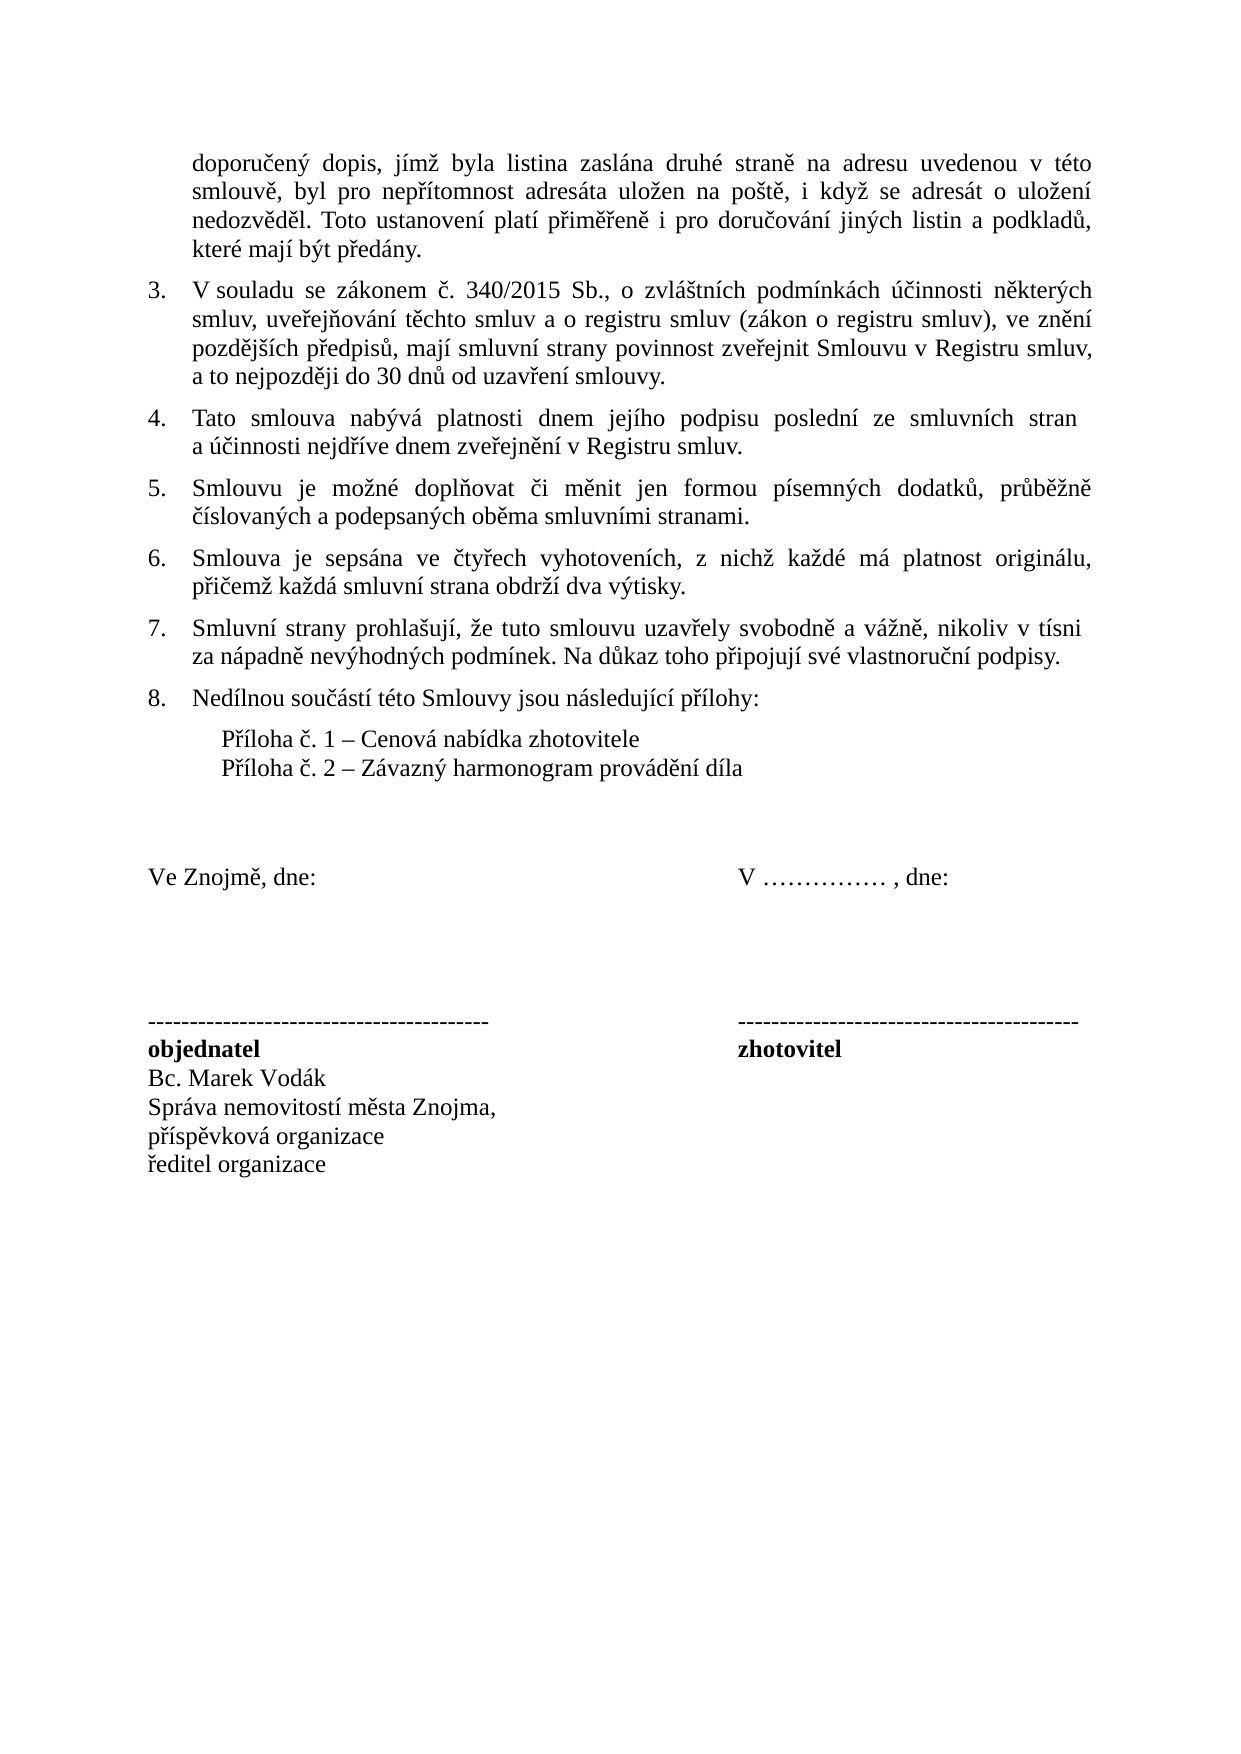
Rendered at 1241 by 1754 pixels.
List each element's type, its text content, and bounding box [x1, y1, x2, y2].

text Bc. Marek Vodák [148, 1063, 1093, 1092]
text Příloha č. 2 – Závazný harmonogram provádění díla [148, 753, 1093, 781]
list Nedílnou součástí této Smlouvy jsou následující přílohy: [148, 683, 1093, 711]
text ----------------------------------------- ----------------------------------------- [148, 1006, 1093, 1034]
list Smluvní strany prohlašují, že tuto smlouvu uzavřely svobodně a vážně, nikoliv v tísni za nápadně nevýhodných podmínek. Na důkaz toho připojují své vlastnoruční podpisy. [148, 613, 1093, 670]
text příspěvková organizace [148, 1121, 1093, 1149]
text Správa nemovitostí města Znojma, [148, 1092, 1093, 1121]
text Příloha č. 1 – Cenová nabídka zhotovitele [148, 724, 1093, 753]
list Smlouva je sepsána ve čtyřech vyhotoveních, z nichž každé má platnost originálu, přičemž každá smluvní strana obdrží dva výtisky. [148, 543, 1093, 600]
list Smlouvu je možné doplňovat či měnit jen formou písemných dodatků, průběžně číslovaných a podepsaných oběma smluvními stranami. [148, 473, 1093, 530]
list V souladu se zákonem č. 340/2015 Sb., o zvláštních podmínkách účinnosti některých smluv, uveřejňování těchto smluv a o registru smluv (zákon o registru smluv), ve znění pozdějších předpisů, mají smluvní strany povinnost zveřejnit Smlouvu v Registru smluv, a to nejpozději do 30 dnů od uzavření smlouvy. [148, 275, 1093, 390]
list Tato smlouva nabývá platnosti dnem jejího podpisu poslední ze smluvních stran a účinnosti nejdříve dnem zveřejnění v Registru smluv. [148, 403, 1093, 460]
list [148, 148, 1093, 263]
text ředitel organizace [148, 1149, 1093, 1178]
text Ve Znojmě, dne: V …………… , dne: [148, 862, 1093, 890]
text objednatel zhotovitel [148, 1034, 1093, 1063]
